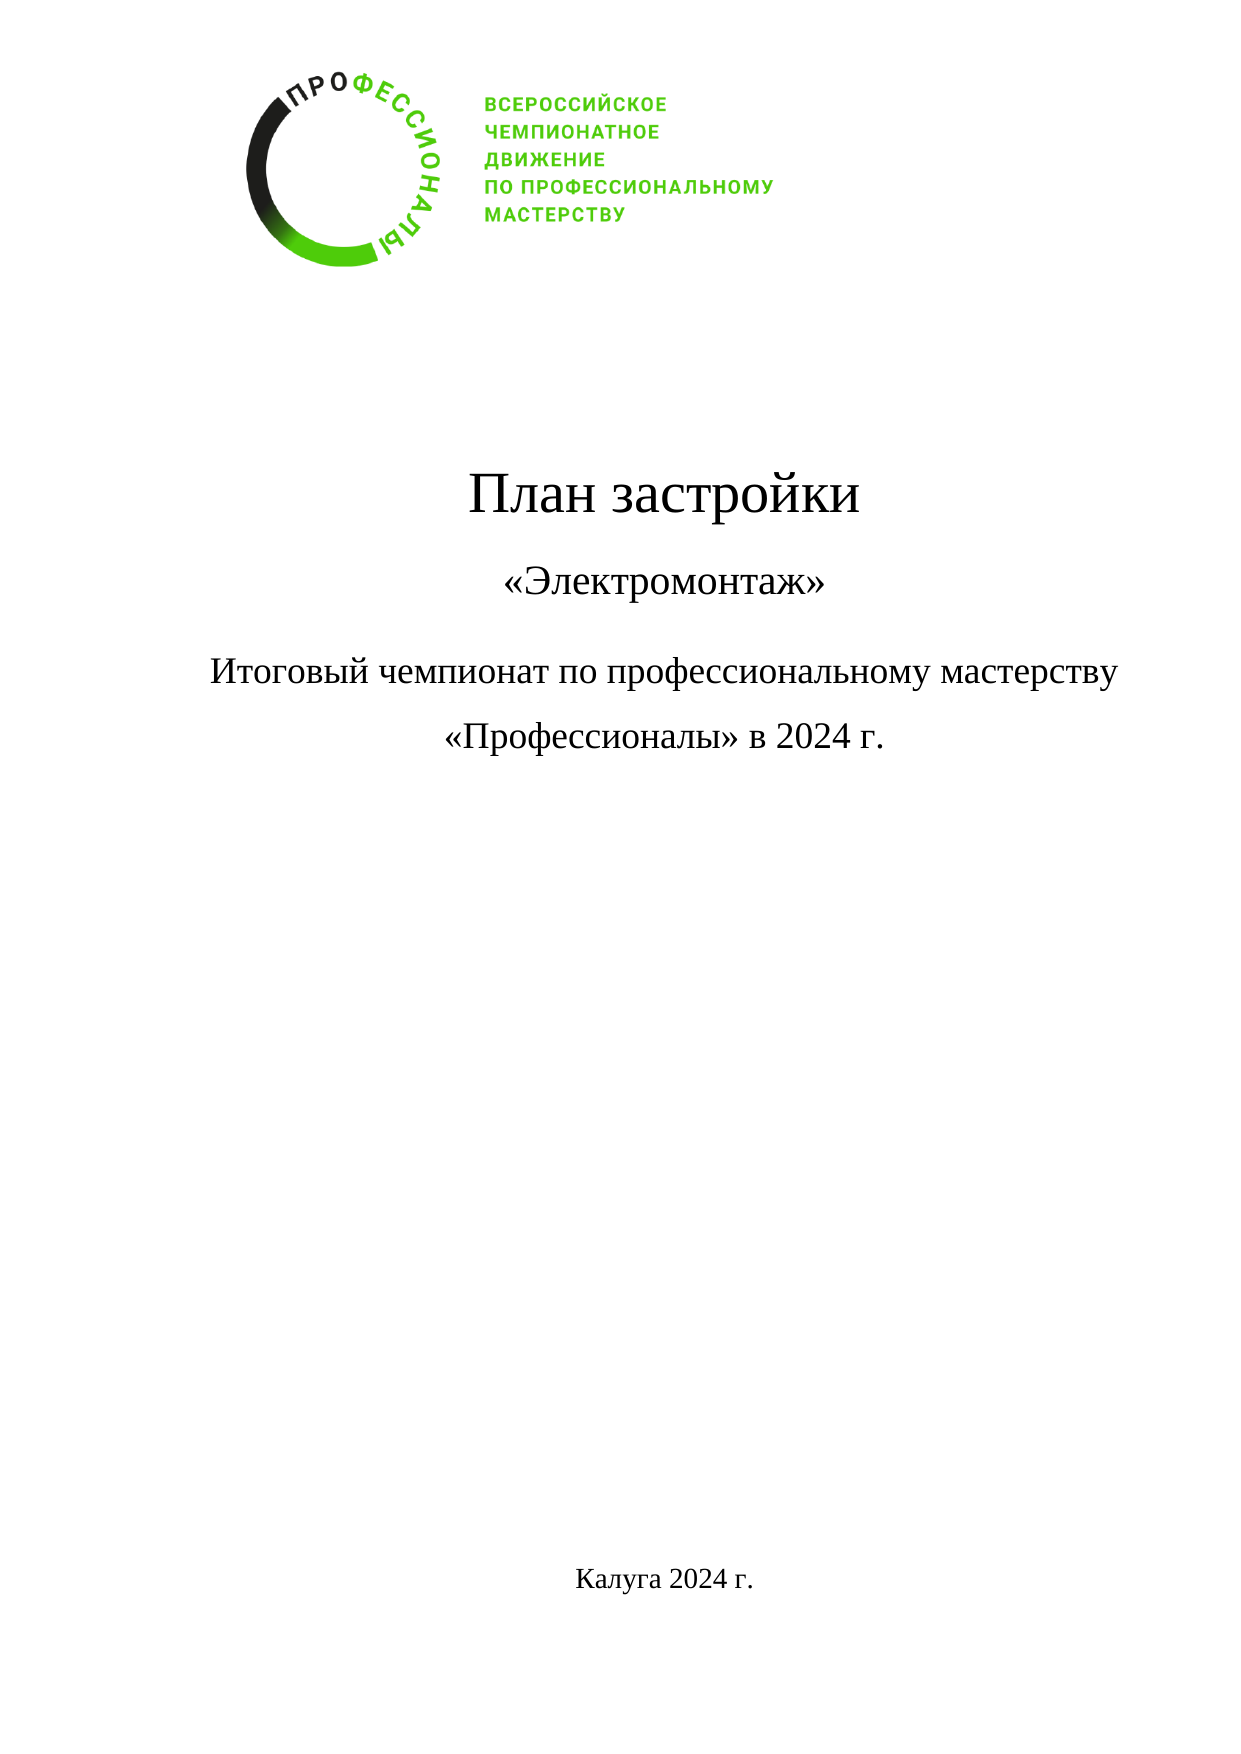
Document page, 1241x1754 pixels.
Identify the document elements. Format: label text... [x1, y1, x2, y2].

picture [233, 62, 782, 275]
text Калуга 2024 г. [177, 1561, 1152, 1595]
